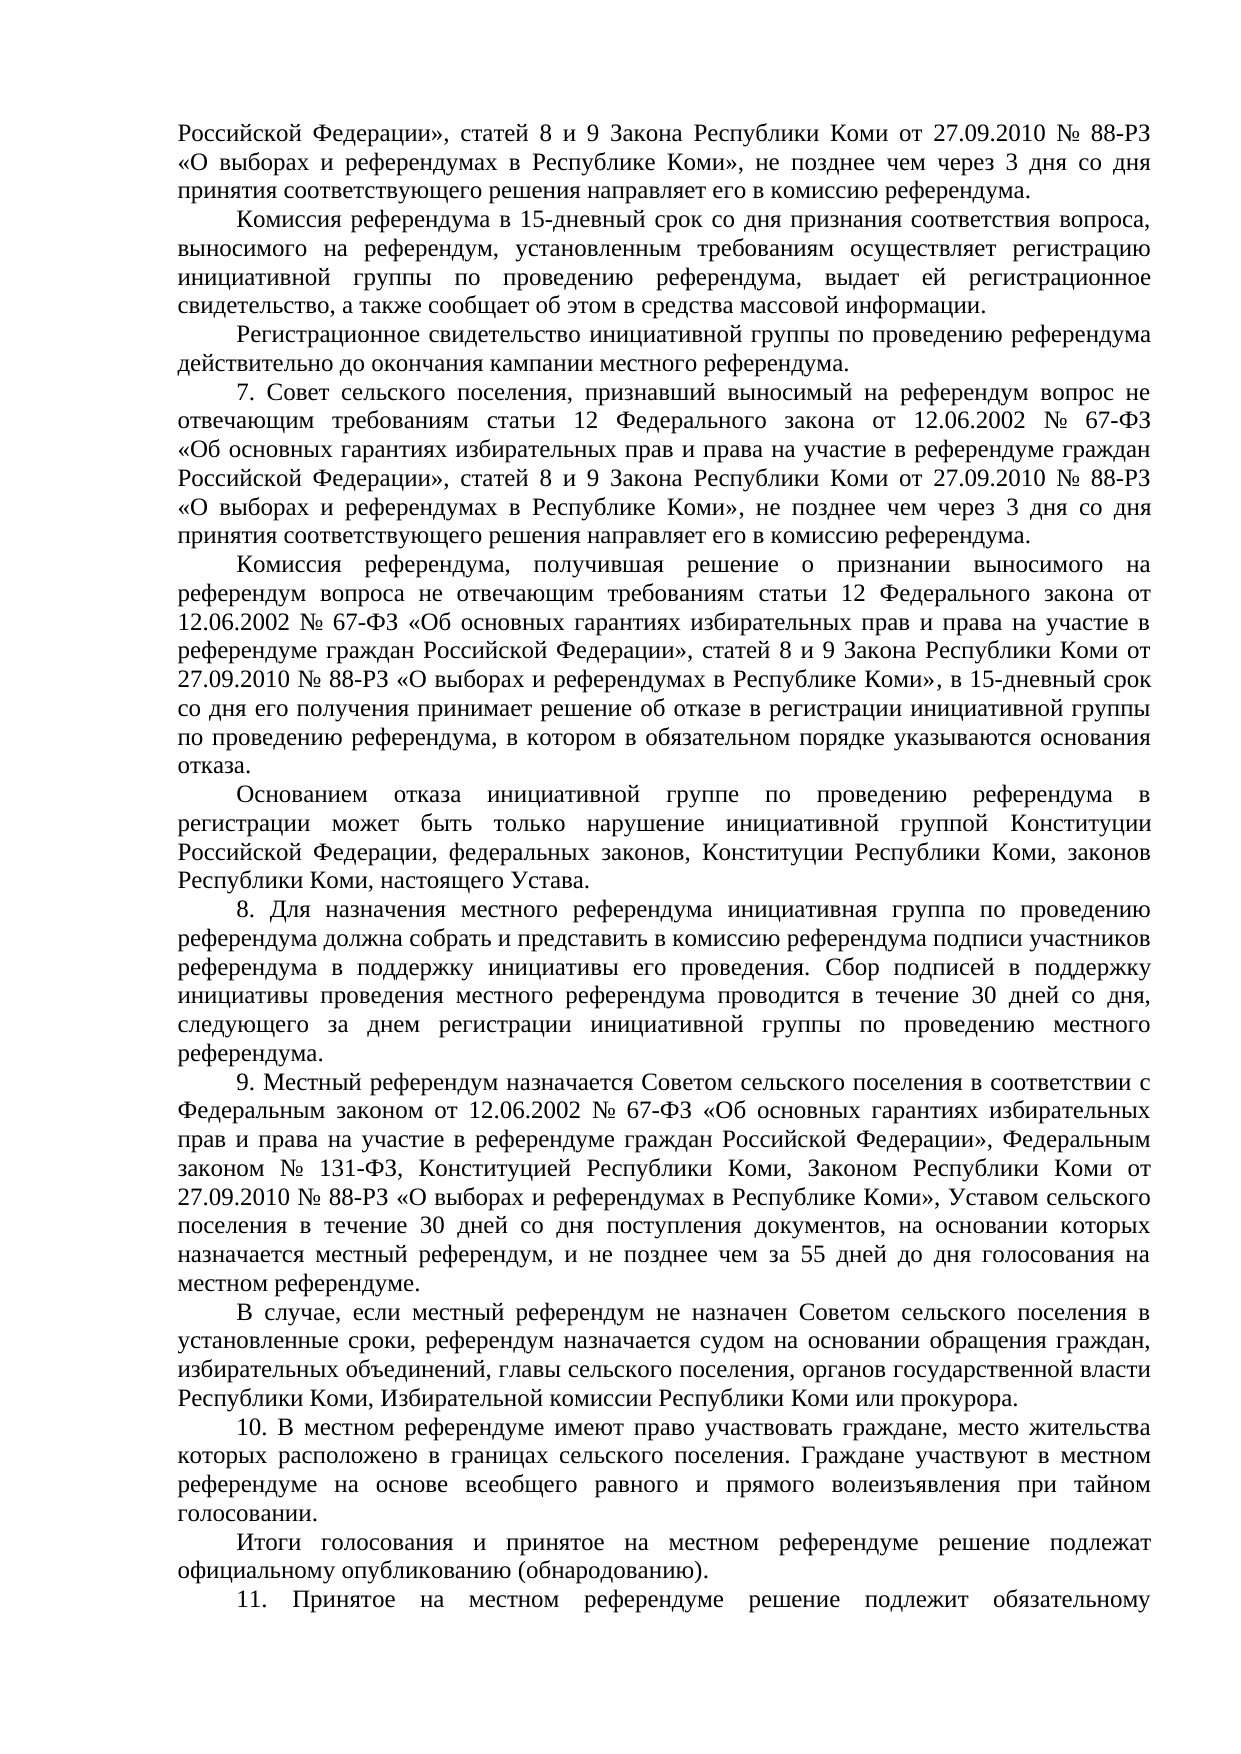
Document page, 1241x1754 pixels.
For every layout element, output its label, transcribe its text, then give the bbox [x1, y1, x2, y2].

text 7. Совет сельского поселения, признавший выносимый на референдум вопрос не отвечающим требованиям статьи 12 Федерального закона от 12.06.2002 № 67-ФЗ «Об основных гарантиях избирательных прав и права на участие в референдуме граждан Российской Федерации», статей 8 и 9 Закона Республики Коми от 27.09.2010 № 88-РЗ «О выборах и референдумах в Республике Коми», не позднее чем через 3 дня со дня принятия соответствующего решения направляет его в комиссию референдума. [177, 377, 1152, 549]
text 8. Для назначения местного референдума инициативная группа по проведению референдума должна собрать и представить в комиссию референдума подписи участников референдума в поддержку инициативы его проведения. Сбор подписей в поддержку инициативы проведения местного референдума проводится в течение 30 дней со дня, следующего за днем регистрации инициативной группы по проведению местного референдума. [177, 894, 1152, 1067]
text Комиссия референдума, получившая решение о признании выносимого на референдум вопроса не отвечающим требованиям статьи 12 Федерального закона от 12.06.2002 № 67-ФЗ «Об основных гарантиях избирательных прав и права на участие в референдуме граждан Российской Федерации», статей 8 и 9 Закона Республики Коми от 27.09.2010 № 88-РЗ «О выборах и референдумах в Республике Коми», в 15-дневный срок со дня его получения принимает решение об отказе в регистрации инициативной группы по проведению референдума, в котором в обязательном порядке указываются основания отказа. [177, 549, 1152, 779]
text 9. Местный референдум назначается Советом сельского поселения в соответствии с Федеральным законом от 12.06.2002 № 67-ФЗ «Об основных гарантиях избирательных прав и права на участие в референдуме граждан Российской Федерации», Федеральным законом № 131-ФЗ, Конституцией Республики Коми, Законом Республики Коми от 27.09.2010 № 88-РЗ «О выборах и референдумах в Республике Коми», Уставом сельского поселения в течение 30 дней со дня поступления документов, на основании которых назначается местный референдум, и не позднее чем за 55 дней до дня голосования на местном референдуме. [177, 1067, 1152, 1297]
text Регистрационное свидетельство инициативной группы по проведению референдума действительно до окончания кампании местного референдума. [177, 319, 1152, 377]
text 10. В местном референдуме имеют право участвовать граждане, место жительства которых расположено в границах сельского поселения. Граждане участвуют в местном референдуме на основе всеобщего равного и прямого волеизъявления при тайном голосовании. [177, 1412, 1152, 1527]
text Итоги голосования и принятое на местном референдуме решение подлежат официальному опубликованию (обнародованию). [177, 1527, 1152, 1584]
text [177, 118, 1152, 204]
text Комиссия референдума в 15-дневный срок со дня признания соответствия вопроса, выносимого на референдум, установленным требованиям осуществляет регистрацию инициативной группы по проведению референдума, выдает ей регистрационное свидетельство, а также сообщает об этом в средства массовой информации. [177, 204, 1152, 319]
text В случае, если местный референдум не назначен Советом сельского поселения в установленные сроки, референдум назначается судом на основании обращения граждан, избирательных объединений, главы сельского поселения, органов государственной власти Республики Коми, Избирательной комиссии Республики Коми или прокурора. [177, 1297, 1152, 1412]
text Основанием отказа инициативной группе по проведению референдума в регистрации может быть только нарушение инициативной группой Конституции Российской Федерации, федеральных законов, Конституции Республики Коми, законов Республики Коми, настоящего Устава. [177, 779, 1152, 894]
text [177, 1584, 1152, 1613]
